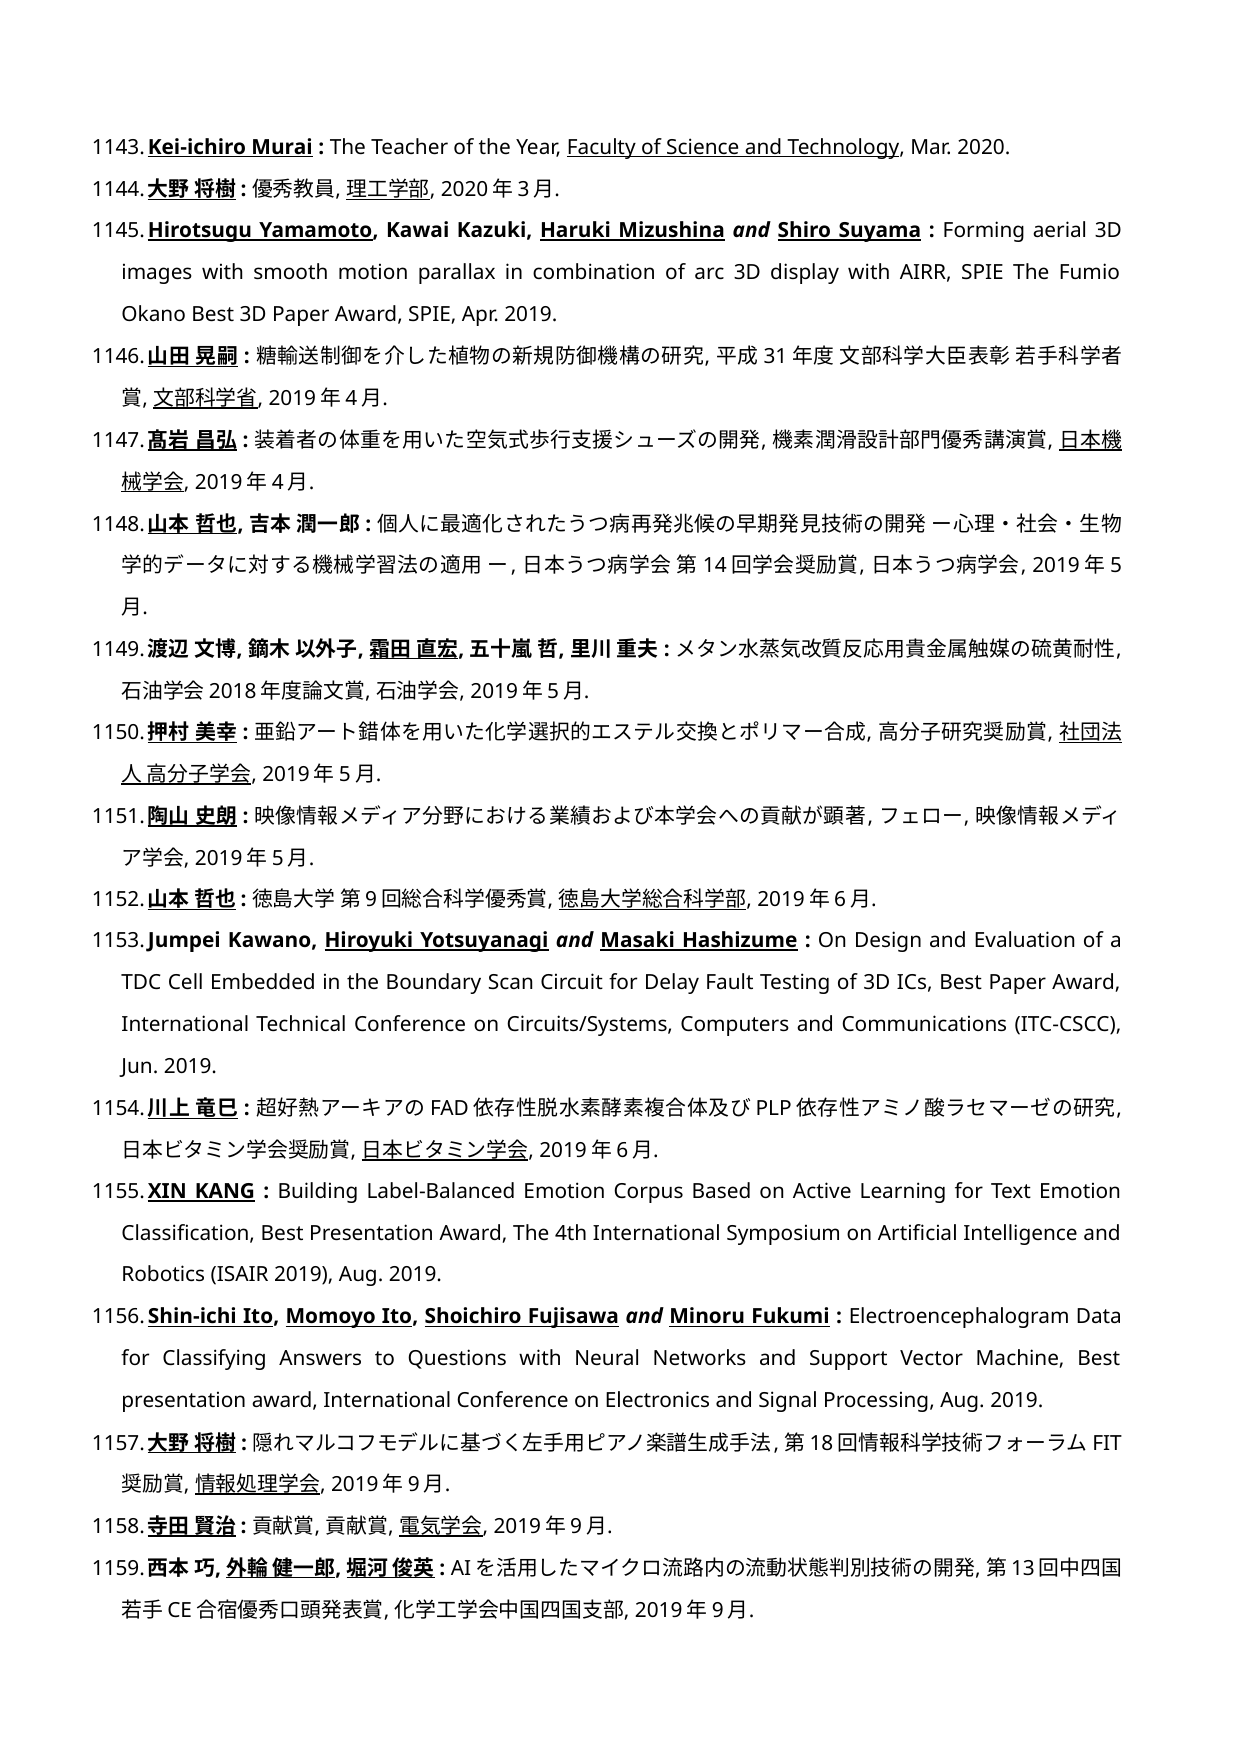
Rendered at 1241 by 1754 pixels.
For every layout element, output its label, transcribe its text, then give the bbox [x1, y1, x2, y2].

list 西本 巧, 外輪 健一郎, 堀河 俊英 : AIを活用したマイクロ流路内の流動状態判別技術の開発, 第13回中四国若手CE合宿優秀口頭発表賞, 化学工学会中国四国支部, 2019年9月. [92, 1545, 1122, 1629]
list 大野 将樹 : 隠れマルコフモデルに基づく左手用ピアノ楽譜生成手法, 第18回情報科学技術フォーラムFIT奨励賞, 情報処理学会, 2019年9月. [92, 1420, 1122, 1503]
list 大野 将樹 : 優秀教員, 理工学部, 2020年3月. [92, 167, 1122, 209]
list 寺田 賢治 : 貢献賞, 貢献賞, 電気学会, 2019年9月. [92, 1503, 1122, 1545]
list Kei-ichiro Murai : The Teacher of the Year, Faculty of Science and Technology, Mar. 2020. [92, 125, 1122, 167]
list 髙岩 昌弘 : 装着者の体重を用いた空気式歩行支援シューズの開発, 機素潤滑設計部門優秀講演賞, 日本機械学会, 2019年4月. [92, 417, 1122, 501]
list 陶山 史朗 : 映像情報メディア分野における業績および本学会への貢献が顕著, フェロー, 映像情報メディア学会, 2019年5月. [92, 793, 1122, 877]
list 川上 竜巳 : 超好熱アーキアのFAD依存性脱水素酵素複合体及びPLP依存性アミノ酸ラセマーゼの研究, 日本ビタミン学会奨励賞, 日本ビタミン学会, 2019年6月. [92, 1086, 1122, 1169]
list 山田 晃嗣 : 糖輸送制御を介した植物の新規防御機構の研究, 平成31年度 文部科学大臣表彰 若手科学者賞, 文部科学省, 2019年4月. [92, 334, 1122, 417]
list Shin-ichi Ito, Momoyo Ito, Shoichiro Fujisawa and Minoru Fukumi : Electroencephalogram Data for Classifying Answers to Questions with Neural Networks and Support Vector Machine, Best presentation award, International Conference on Electronics and Signal Processing, Aug. 2019. [92, 1295, 1122, 1420]
list 押村 美幸 : 亜鉛アート錯体を用いた化学選択的エステル交換とポリマー合成, 高分子研究奨励賞, 社団法人 高分子学会, 2019年5月. [92, 710, 1122, 793]
list 渡辺 文博, 鏑木 以外子, 霜田 直宏, 五十嵐 哲, 里川 重夫 : メタン水蒸気改質反応用貴金属触媒の硫黄耐性, 石油学会2018年度論文賞, 石油学会, 2019年5月. [92, 626, 1122, 710]
list 山本 哲也, 吉本 潤一郎 : 個人に最適化されたうつ病再発兆候の早期発見技術の開発 ー心理・社会・生物学的データに対する機械学習法の適用 ー, 日本うつ病学会 第14回学会奨励賞, 日本うつ病学会, 2019年5月. [92, 501, 1122, 626]
list 山本 哲也 : 徳島大学 第9回総合科学優秀賞, 徳島大学総合科学部, 2019年6月. [92, 877, 1122, 919]
list Jumpei Kawano, Hiroyuki Yotsuyanagi and Masaki Hashizume : On Design and Evaluation of a TDC Cell Embedded in the Boundary Scan Circuit for Delay Fault Testing of 3D ICs, Best Paper Award, International Technical Conference on Circuits/Systems, Computers and Communications (ITC-CSCC), Jun. 2019. [92, 919, 1122, 1086]
list XIN KANG : Building Label-Balanced Emotion Corpus Based on Active Learning for Text Emotion Classification, Best Presentation Award, The 4th International Symposium on Artificial Intelligence and Robotics (ISAIR 2019), Aug. 2019. [92, 1169, 1122, 1295]
list Hirotsugu Yamamoto, Kawai Kazuki, Haruki Mizushina and Shiro Suyama : Forming aerial 3D images with smooth motion parallax in combination of arc 3D display with AIRR, SPIE The Fumio Okano Best 3D Paper Award, SPIE, Apr. 2019. [92, 209, 1122, 334]
